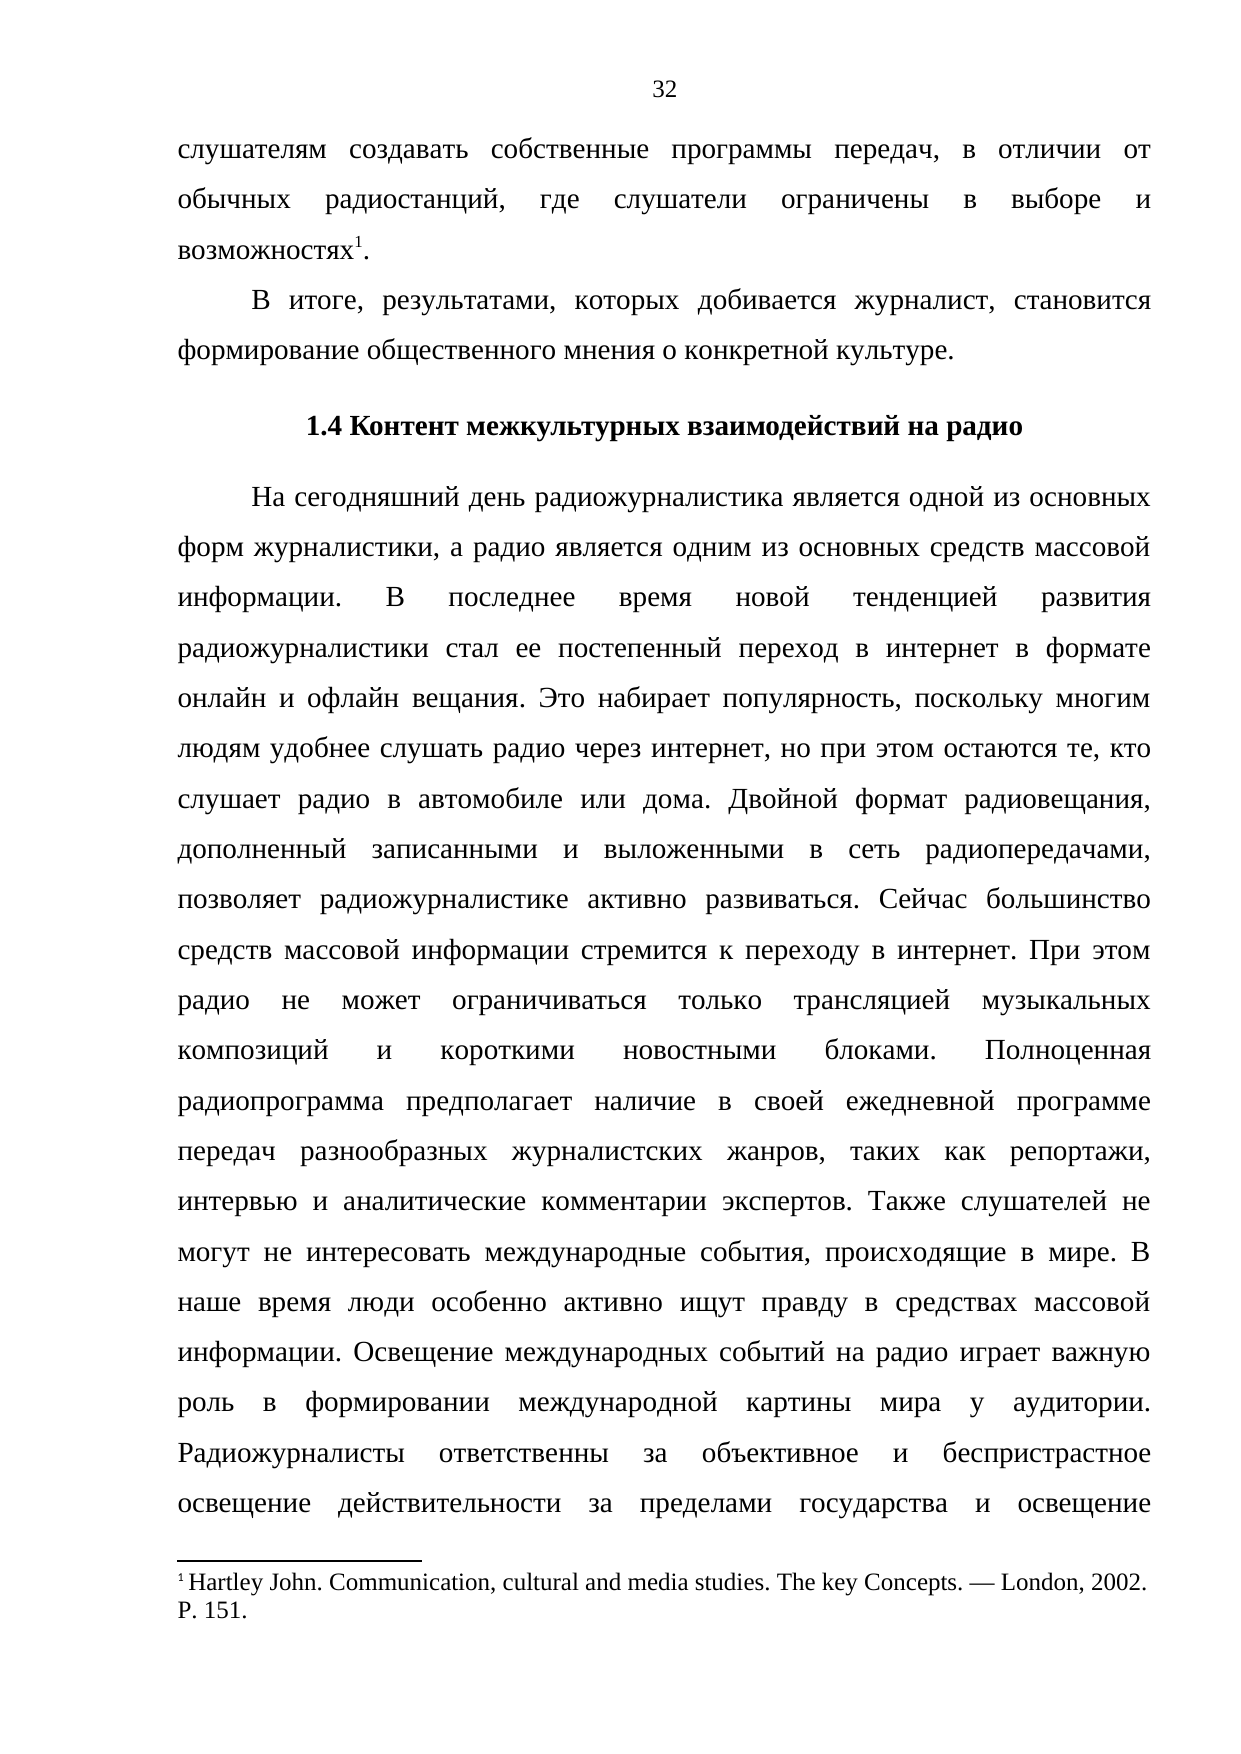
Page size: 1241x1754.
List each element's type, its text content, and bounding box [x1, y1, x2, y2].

text 1.4 Контент межкультурных взаимодействий на радио [177, 408, 1152, 441]
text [177, 479, 1152, 1519]
text В итоге, результатами, которых добивается журналист, становится формирование общественного мнения о конкретной культуре. [177, 282, 1152, 366]
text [177, 131, 1152, 265]
